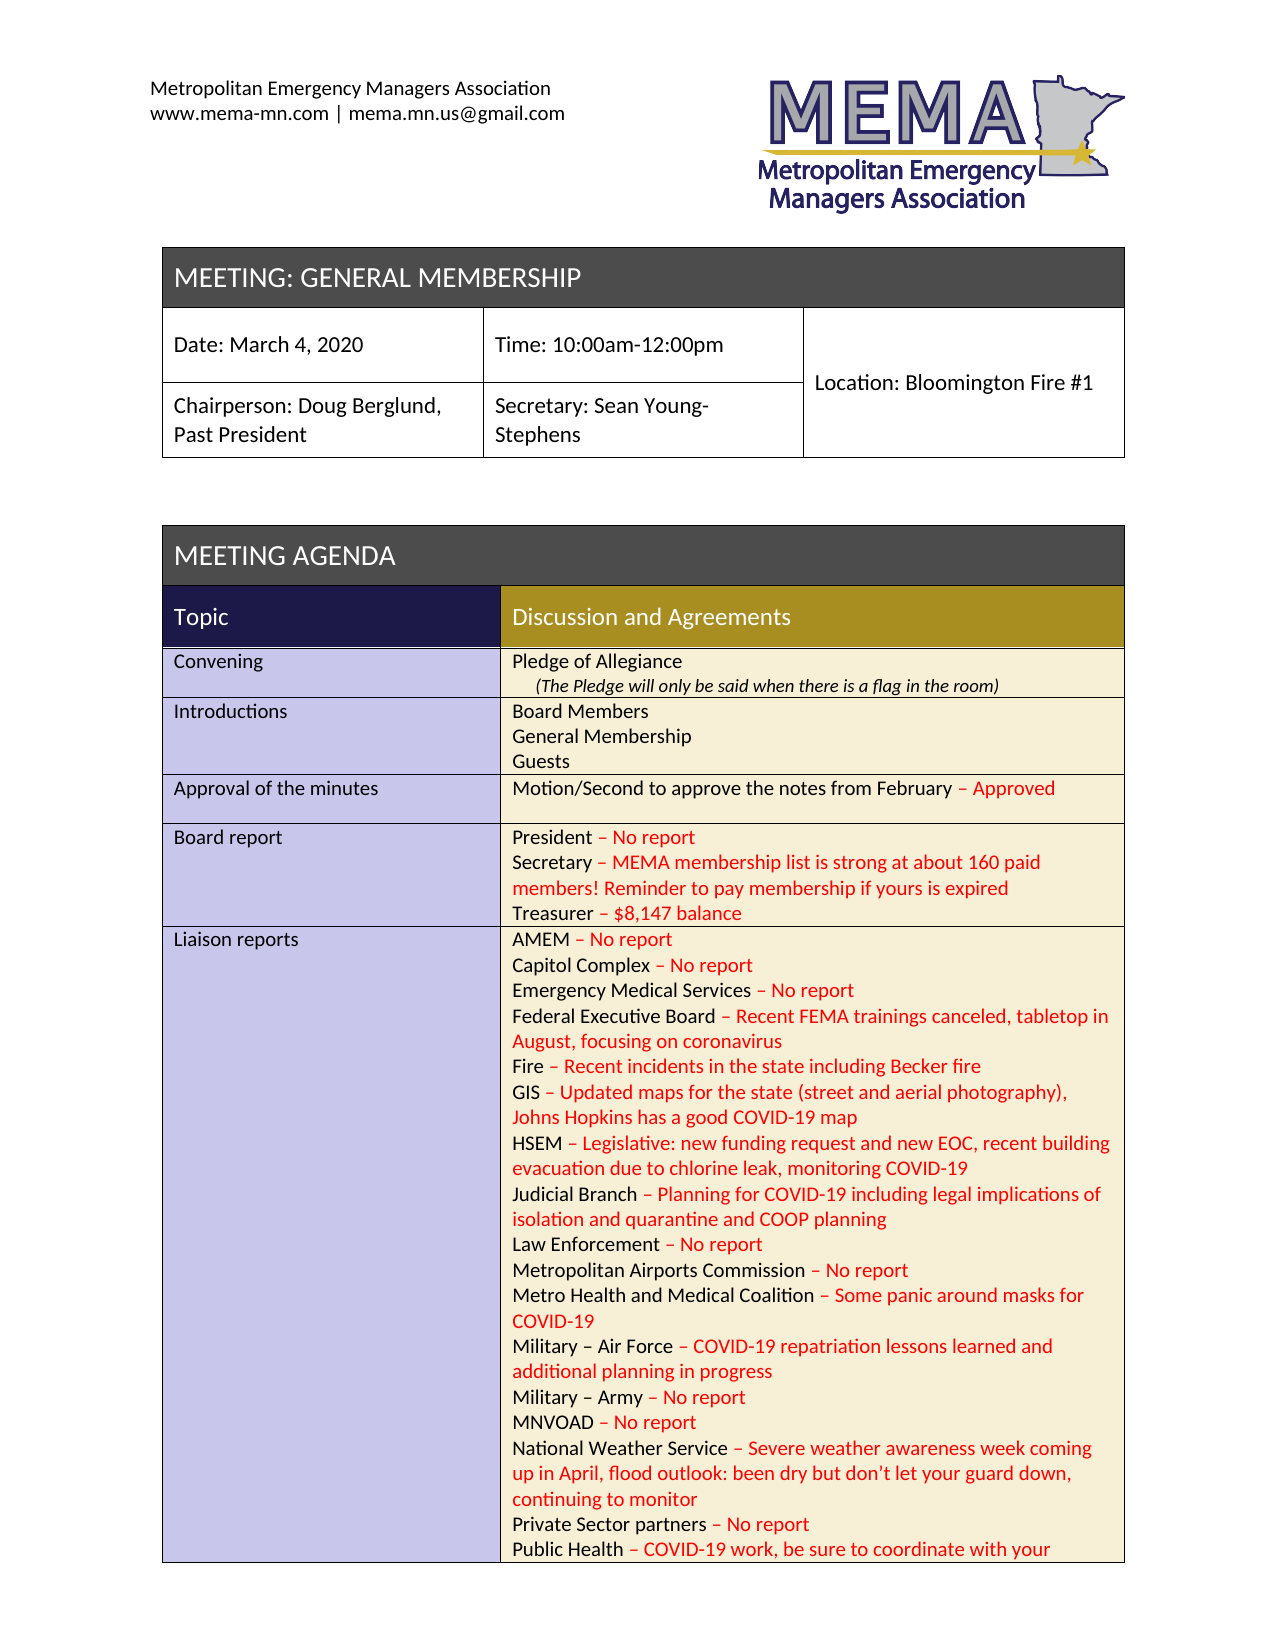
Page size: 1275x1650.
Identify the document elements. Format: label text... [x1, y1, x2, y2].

table_cell Discussion and Agreements [501, 586, 1124, 647]
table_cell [501, 927, 1124, 1562]
table_cell Board Members General Membership Guests [501, 698, 1124, 774]
table_cell Liaison reports [163, 927, 500, 1562]
table_cell President – No report Secretary – MEMA membership list is strong at about 160 paid members! Reminder to pay membership if yours is expired Treasurer – $8,147 balance [501, 824, 1124, 926]
table_cell Introductions [163, 698, 500, 774]
table_header MEETING: GENERAL MEMBERSHIP [163, 248, 1124, 307]
table_cell Date: March 4, 2020 [163, 308, 483, 382]
table_cell Topic [163, 586, 500, 647]
text www.mema-mn.com | mema.mn.us@gmail.com [150, 100, 758, 126]
picture [758, 75, 1125, 214]
table_cell Board report [163, 824, 500, 926]
table_cell Location: Bloomington Fire #1 [804, 308, 1124, 457]
text Metropolitan Emergency Managers Association [150, 75, 758, 100]
table_cell Convening [163, 649, 500, 697]
table_cell Approval of the minutes [163, 775, 500, 823]
table_cell Time: 10:00am-12:00pm [484, 308, 803, 382]
table_header MEETING AGENDA [163, 526, 1124, 585]
table_cell Pledge of Allegiance (The Pledge will only be said when there is a flag in the room) [501, 649, 1124, 697]
table_cell Motion/Second to approve the notes from February – Approved [501, 775, 1124, 823]
table_cell Chairperson: Doug Berglund, Past President [163, 383, 483, 457]
table_cell Secretary: Sean Young-Stephens [484, 383, 803, 457]
